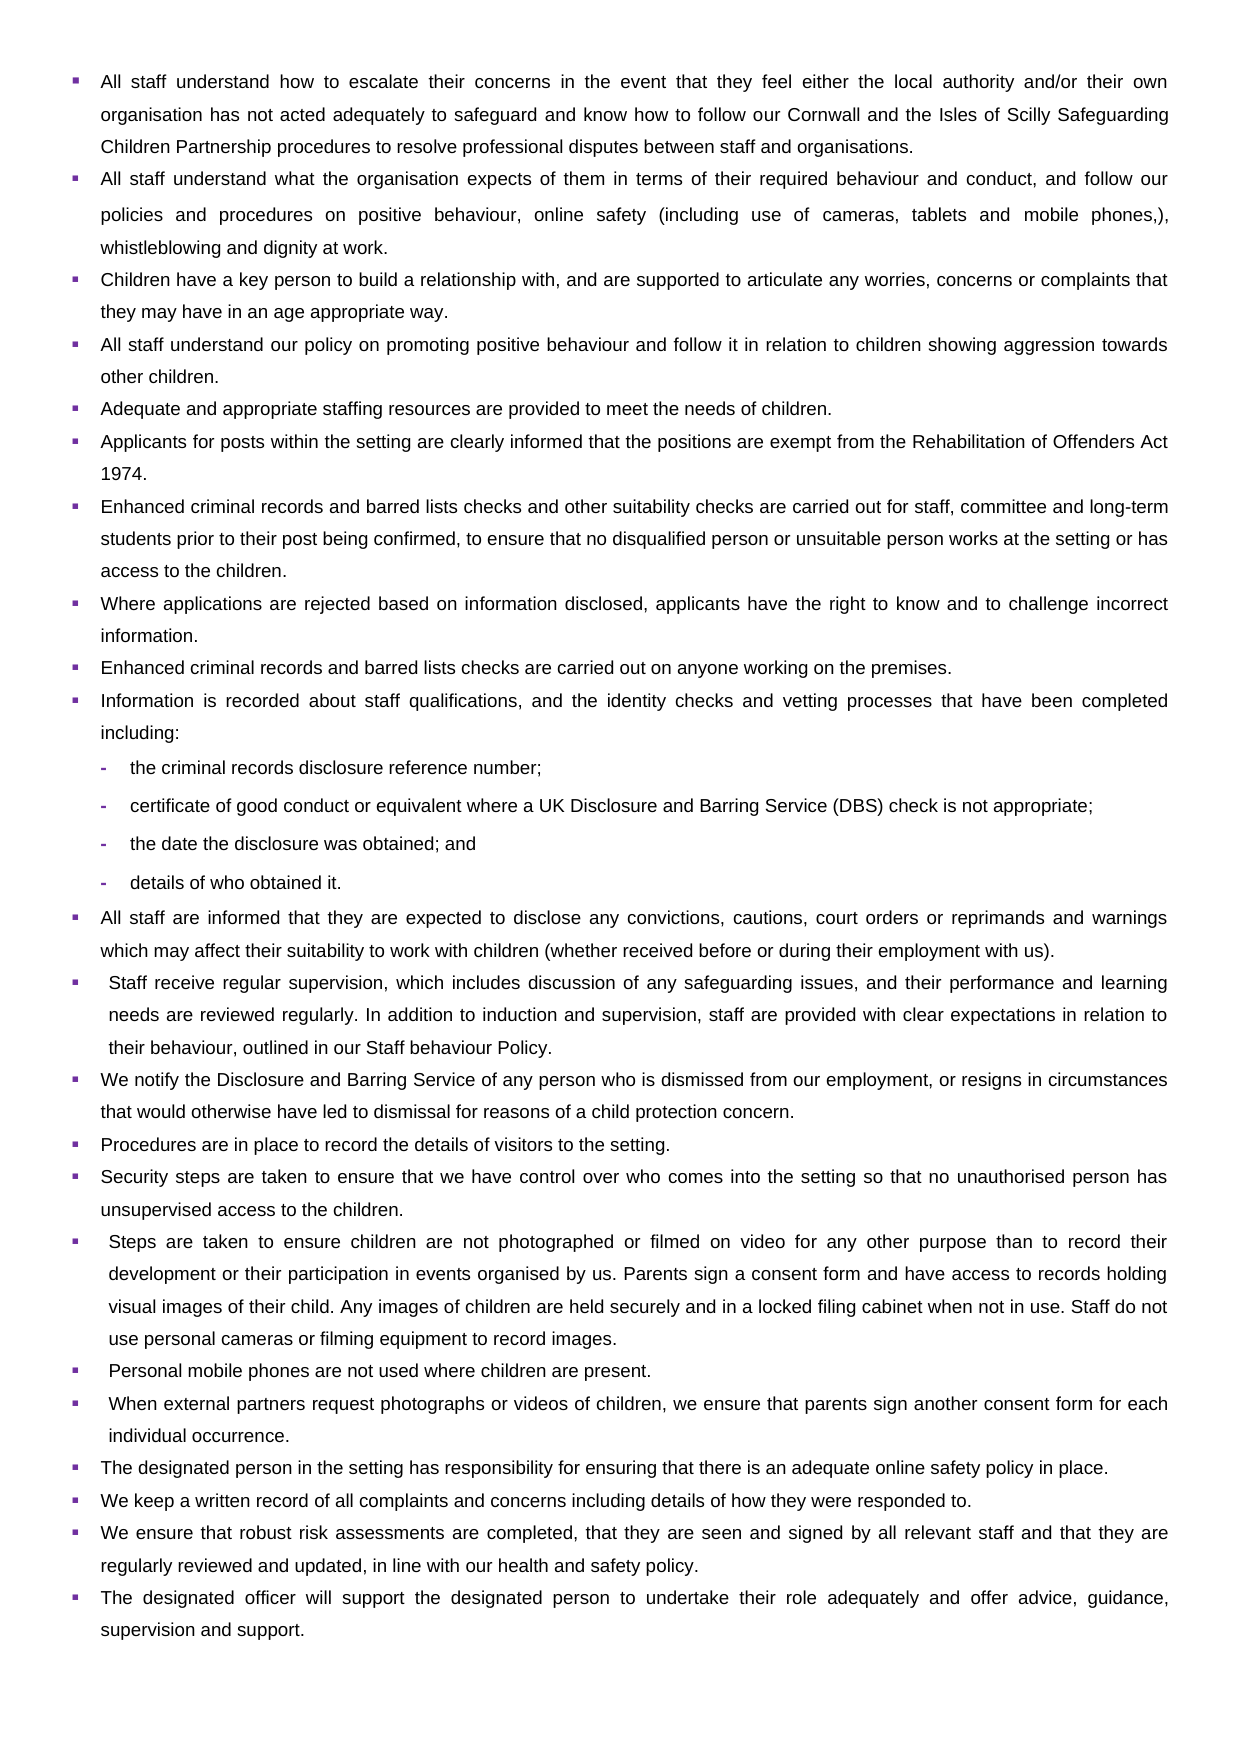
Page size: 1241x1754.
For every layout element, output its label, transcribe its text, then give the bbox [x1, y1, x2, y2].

list Staff receive regular supervision, which includes discussion of any safeguarding issues, and their performance and learning needs are reviewed regularly. In addition to induction and supervision, staff are provided with clear expectations in relation to their behaviour, outlined in our Staff behaviour Policy. [71, 972, 1169, 1058]
list Applicants for posts within the setting are clearly informed that the positions are exempt from the Rehabilitation of Offenders Act 1974. [71, 431, 1169, 485]
list When external partners request photographs or videos of children, we ensure that parents sign another consent form for each individual occurrence. [71, 1392, 1169, 1446]
list Information is recorded about staff qualifications, and the identity checks and vetting processes that have been completed including: [71, 689, 1169, 743]
list certificate of good conduct or equivalent where a UK Disclosure and Barring Service (DBS) check is not appropriate; [100, 792, 1169, 818]
list Children have a key person to build a relationship with, and are supported to articulate any worries, concerns or complaints that they may have in an age appropriate way. [71, 269, 1169, 323]
list All staff understand our policy on promoting positive behaviour and follow it in relation to children showing aggression towards other children. [71, 333, 1169, 387]
list All staff are informed that they are expected to disclose any convictions, cautions, court orders or reprimands and warnings which may affect their suitability to work with children (whether received before or during their employment with us). [71, 907, 1169, 961]
list We notify the Disclosure and Barring Service of any person who is dismissed from our employment, or resigns in circumstances that would otherwise have led to dismissal for reasons of a child protection concern. [71, 1069, 1169, 1123]
list the criminal records disclosure reference number; [100, 754, 1169, 780]
list The designated person in the setting has responsibility for ensuring that there is an adequate online safety policy in place. [71, 1457, 1169, 1479]
list Adequate and appropriate staffing resources are provided to meet the needs of children. [71, 398, 1169, 420]
list Enhanced criminal records and barred lists checks are carried out on anyone working on the premises. [71, 657, 1169, 679]
list We ensure that robust risk assessments are completed, that they are seen and signed by all relevant staff and that they are regularly reviewed and updated, in line with our health and safety policy. [71, 1522, 1169, 1576]
list We keep a written record of all complaints and concerns including details of how they were responded to. [71, 1490, 1169, 1511]
list Procedures are in place to record the details of visitors to the setting. [71, 1133, 1169, 1155]
list Personal mobile phones are not used where children are present. [71, 1360, 1169, 1382]
list the date the disclosure was obtained; and [100, 831, 1169, 856]
list Steps are taken to ensure children are not photographed or filmed on video for any other purpose than to record their development or their participation in events organised by us. Parents sign a consent form and have access to records holding visual images of their child. Any images of children are held securely and in a locked filing cabinet when not in use. Staff do not use personal cameras or filming equipment to record images. [71, 1231, 1169, 1349]
list All staff understand how to escalate their concerns in the event that they feel either the local authority and/or their own organisation has not acted adequately to safeguard and know how to follow our Cornwall and the Isles of Scilly Safeguarding Children Partnership procedures to resolve professional disputes between staff and organisations. [71, 71, 1169, 157]
list The designated officer will support the designated person to undertake their role adequately and offer advice, guidance, supervision and support. [71, 1587, 1169, 1641]
list All staff understand what the organisation expects of them in terms of their required behaviour and conduct, and follow our policies and procedures on positive behaviour, online safety (including use of cameras, tablets and mobile phones,), whistleblowing and dignity at work. [71, 168, 1169, 258]
list Enhanced criminal records and barred lists checks and other suitability checks are carried out for staff, committee and long-term students prior to their post being confirmed, to ensure that no disqualified person or unsuitable person works at the setting or has access to the children. [71, 495, 1169, 582]
list Where applications are rejected based on information disclosed, applicants have the right to know and to challenge incorrect information. [71, 592, 1169, 646]
list details of who obtained it. [100, 869, 1169, 894]
list Security steps are taken to ensure that we have control over who comes into the setting so that no unauthorised person has unsupervised access to the children. [71, 1166, 1169, 1220]
